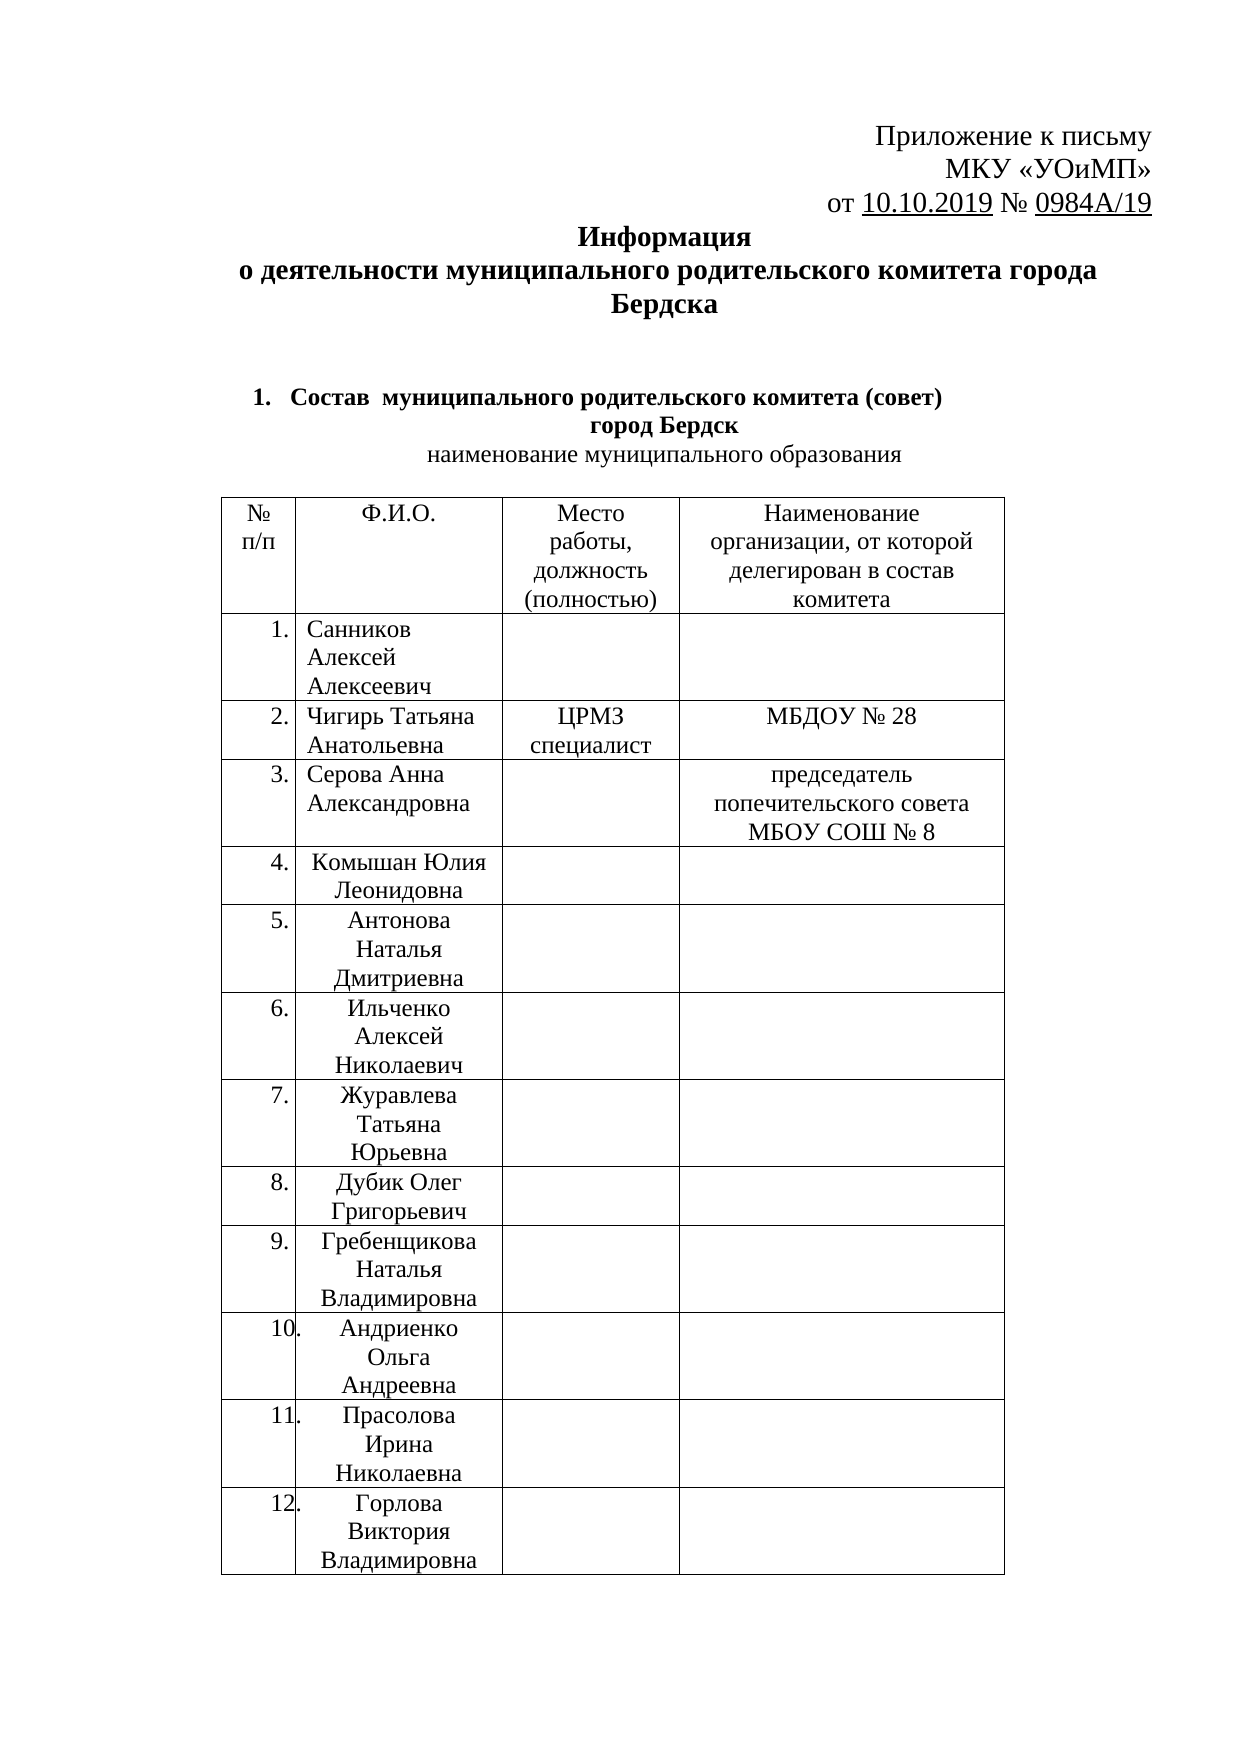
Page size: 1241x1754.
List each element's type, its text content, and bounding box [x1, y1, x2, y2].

table_cell [222, 905, 295, 992]
table_cell ЦРМЗ специалист [503, 701, 679, 758]
table_cell [680, 614, 1004, 700]
table_header Ф.И.О. [296, 498, 502, 613]
table_cell Дубик Олег Григорьевич [296, 1167, 502, 1225]
table_cell Гребенщикова Наталья Владимировна [296, 1226, 502, 1312]
table_cell Антонова Наталья Дмитриевна [296, 905, 502, 992]
table_cell [503, 760, 679, 846]
table_header Место работы, должность (полностью) [503, 498, 679, 613]
table_cell [222, 993, 295, 1079]
table_cell [222, 847, 295, 904]
text наименование муниципального образования [177, 439, 1152, 468]
table_cell [222, 760, 295, 846]
table_cell [222, 1167, 295, 1225]
table_cell [503, 1080, 679, 1166]
table_cell [222, 614, 295, 700]
text МКУ «УОиМП» [177, 152, 1152, 185]
text Информация [177, 219, 1152, 252]
table_cell [503, 1167, 679, 1225]
table_cell Комышан Юлия Леонидовна [296, 847, 502, 904]
table_cell [222, 1313, 295, 1399]
text о деятельности муниципального родительского комитета города Бердска [177, 252, 1152, 319]
table_cell [222, 1226, 295, 1312]
table_cell Андриенко Ольга Андреевна [296, 1313, 502, 1399]
table_cell [503, 993, 679, 1079]
table_cell [222, 1488, 295, 1574]
table_cell [222, 1400, 295, 1487]
table_cell [680, 993, 1004, 1079]
table_cell Горлова Виктория Владимировна [296, 1488, 502, 1574]
table_cell [680, 905, 1004, 992]
table_cell [503, 1226, 679, 1312]
table_cell Журавлева Татьяна Юрьевна [296, 1080, 502, 1166]
table_cell Чигирь Татьяна Анатольевна [296, 701, 502, 758]
table_cell Санников Алексей Алексеевич [296, 614, 502, 700]
table_cell [503, 905, 679, 992]
table_header № п/п [222, 498, 295, 613]
table_cell Ильченко Алексей Николаевич [296, 993, 502, 1079]
table_cell [680, 1226, 1004, 1312]
table_cell [680, 1488, 1004, 1574]
text Приложение к письму [177, 118, 1152, 152]
list Состав муниципального родительского комитета (совет) [252, 382, 1152, 410]
table_header Наименование организации, от которой делегирован в состав комитета [680, 498, 1004, 613]
table_cell [503, 1400, 679, 1487]
table_cell [503, 847, 679, 904]
table_cell [503, 1313, 679, 1399]
table_cell Серова Анна Александровна [296, 760, 502, 846]
table_cell [680, 1313, 1004, 1399]
table_cell Прасолова Ирина Николаевна [296, 1400, 502, 1487]
text город Бердск [177, 410, 1152, 439]
table_cell [680, 1167, 1004, 1225]
table_cell [222, 701, 295, 758]
table_cell [222, 1080, 295, 1166]
table_cell [503, 614, 679, 700]
table_cell председатель попечительского совета МБОУ СОШ № 8 [680, 760, 1004, 846]
table_cell [680, 1080, 1004, 1166]
text от 10.10.2019 № 0984А/19 [177, 185, 1152, 219]
table_cell [680, 847, 1004, 904]
table_cell [680, 1400, 1004, 1487]
table_cell МБДОУ № 28 [680, 701, 1004, 758]
table_cell [503, 1488, 679, 1574]
